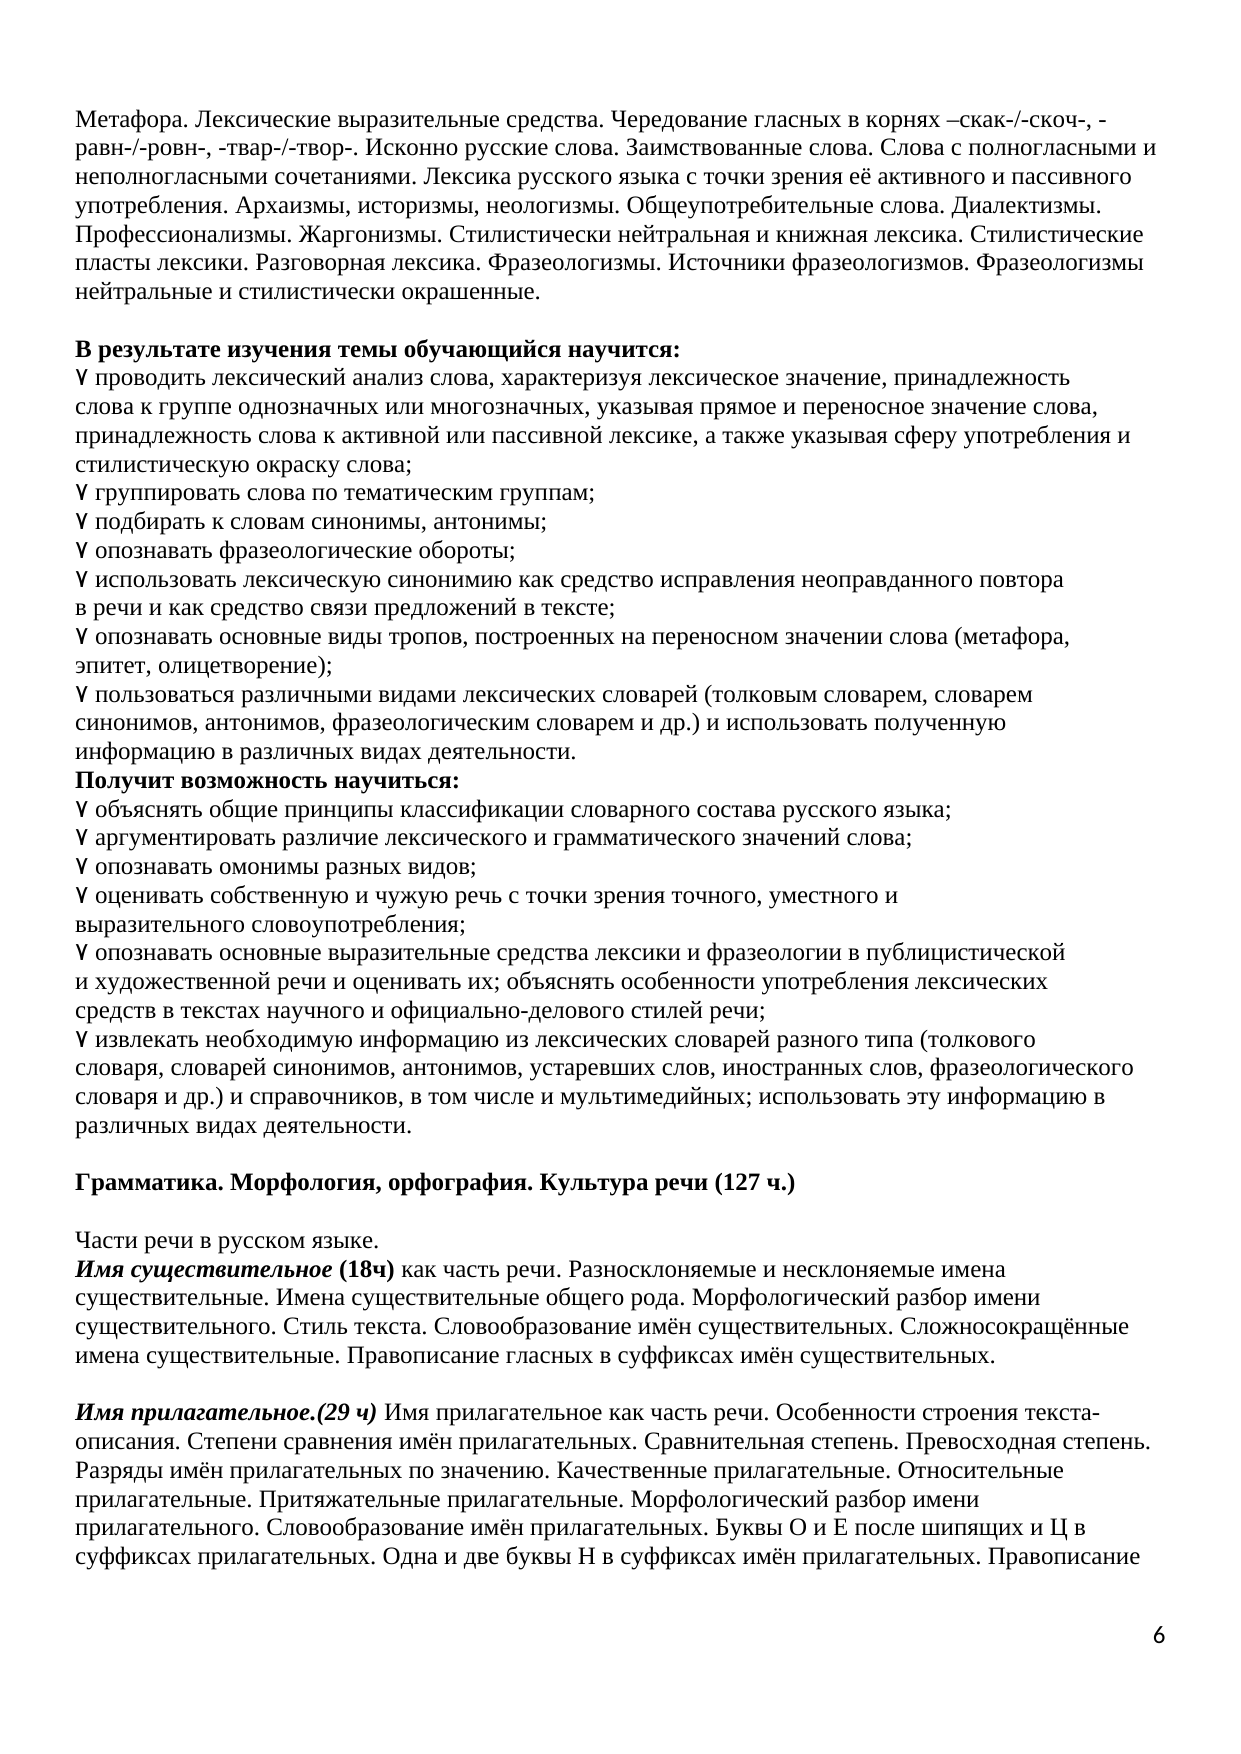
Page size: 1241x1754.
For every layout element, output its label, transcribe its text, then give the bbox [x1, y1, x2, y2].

text ٧ извлекать необходимую информацию из лексических словарей разного типа (толкового [75, 1024, 1165, 1052]
text Получит возможность научиться: [75, 765, 1165, 794]
text Метафора. Лексические выразительные средства. Чередование гласных в корнях –скак-/-скоч-, -равн-/-ровн-, -твар-/-твор-. Исконно русские слова. Заимствованные слова. Слова с полногласными и неполногласными сочетаниями. Лексика русского языка с точки зрения её активного и пассивного употребления. Архаизмы, историзмы, неологизмы. Общеупотребительные слова. Диалектизмы. Профессионализмы. Жаргонизмы. Стилистически нейтральная и книжная лексика. Стилистические пласты лексики. Разговорная лексика. Фразеологизмы. Источники фразеологизмов. Фразеологизмы нейтральные и стилистически окрашенные. [75, 104, 1165, 305]
text принадлежность слова к активной или пассивной лексике, а также указывая сферу употребления и [75, 420, 1165, 449]
text ٧ подбирать к словам синонимы, антонимы; [75, 506, 1165, 535]
text ٧ опознавать основные виды тропов, построенных на переносном значении слова (метафора, [75, 621, 1165, 650]
text ٧ опознавать омонимы разных видов; [75, 851, 1165, 880]
text в речи и как средство связи предложений в тексте; [75, 592, 1165, 621]
text ٧ пользоваться различными видами лексических словарей (толковым словарем, словарем [75, 679, 1165, 707]
text выразительного словоупотребления; [75, 909, 1165, 937]
text Части речи в русском языке. [75, 1225, 1165, 1254]
text стилистическую окраску слова; [75, 449, 1165, 477]
text информацию в различных видах деятельности. [75, 736, 1165, 765]
text эпитет, олицетворение); [75, 650, 1165, 679]
text ٧ использовать лексическую синонимию как средство исправления неоправданного повтора [75, 564, 1165, 592]
text средств в текстах научного и официально-делового стилей речи; [75, 995, 1165, 1024]
text В результате изучения темы обучающийся научится: [75, 334, 1165, 362]
text ٧ аргументировать различие лексического и грамматического значений слова; [75, 822, 1165, 851]
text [75, 1397, 1165, 1570]
text словаря и др.) и справочников, в том числе и мультимедийных; использовать эту информацию в [75, 1081, 1165, 1110]
text и художественной речи и оценивать их; объяснять особенности употребления лексических [75, 966, 1165, 995]
text ٧ группировать слова по тематическим группам; [75, 477, 1165, 506]
text ٧ опознавать фразеологические обороты; [75, 535, 1165, 564]
text ٧ объяснять общие принципы классификации словарного состава русского языка; [75, 794, 1165, 822]
text ٧ проводить лексический анализ слова, характеризуя лексическое значение, принадлежность [75, 362, 1165, 391]
text синонимов, антонимов, фразеологическим словарем и др.) и использовать полученную [75, 707, 1165, 736]
text Грамматика. Морфология, орфография. Культура речи (127 ч.) [75, 1167, 1165, 1196]
text ٧ оценивать собственную и чужую речь с точки зрения точного, уместного и [75, 880, 1165, 909]
text словаря, словарей синонимов, антонимов, устаревших слов, иностранных слов, фразеологического [75, 1052, 1165, 1081]
text Имя существительное (18ч) как часть речи. Разносклоняемые и несклоняемые имена существительные. Имена существительные общего рода. Морфологический разбор имени существительного. Стиль текста. Словообразование имён существительных. Сложносокращённые имена существительные. Правописание гласных в суффиксах имён существительных. [75, 1254, 1165, 1369]
text ٧ опознавать основные выразительные средства лексики и фразеологии в публицистической [75, 937, 1165, 966]
text слова к группе однозначных или многозначных, указывая прямое и переносное значение слова, [75, 391, 1165, 420]
text различных видах деятельности. [75, 1110, 1165, 1139]
